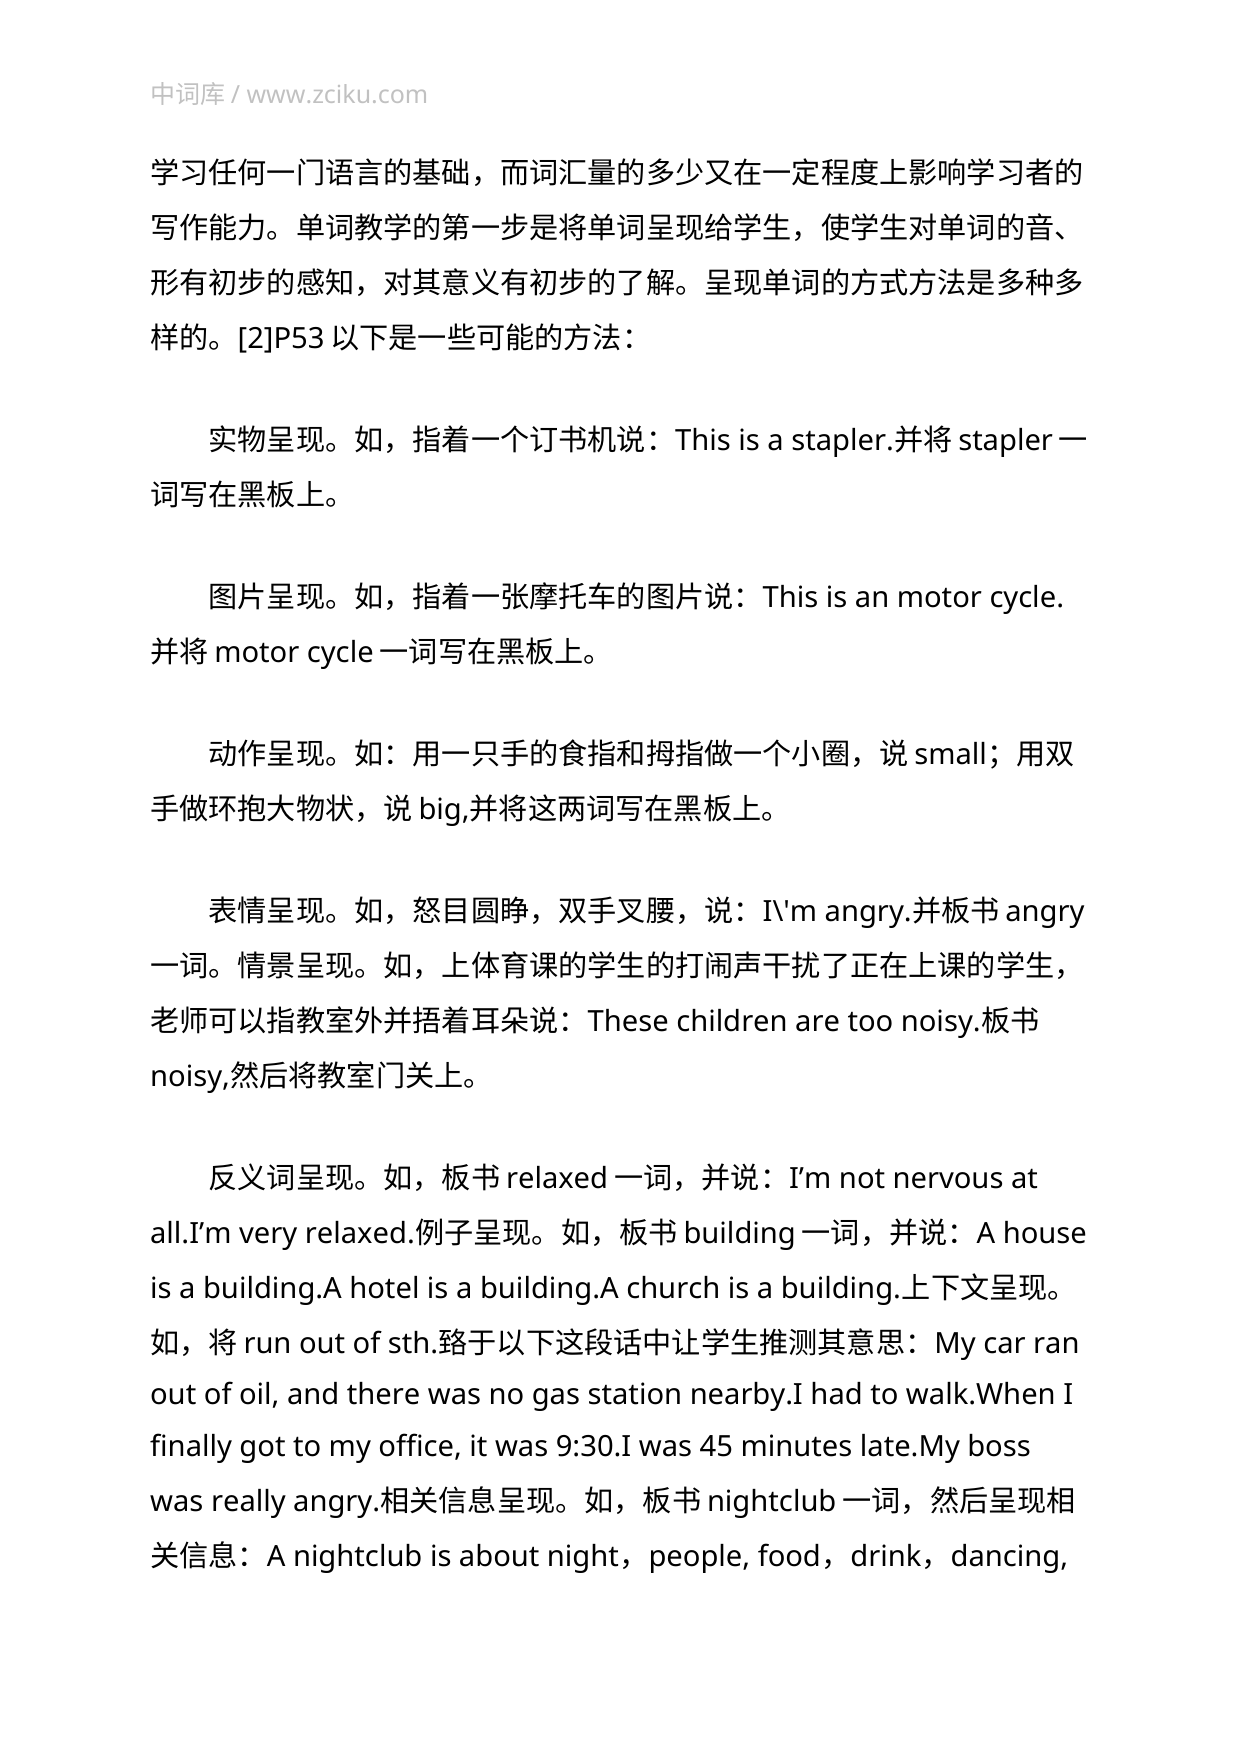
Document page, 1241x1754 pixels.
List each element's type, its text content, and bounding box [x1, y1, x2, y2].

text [150, 150, 1090, 357]
text 实物呈现。如，指着一个订书机说：This is a stapler.并将stapler一词写在黑板上。 [150, 417, 1090, 514]
text 动作呈现。如：用一只手的食指和拇指做一个小圈，说small；用双手做环抱大物状，说big,并将这两词写在黑板上。 [150, 730, 1090, 828]
text 表情呈现。如，怒目圆睁，双手叉腰，说：I\'m angry.并板书angry一词。情景呈现。如，上体育课的学生的打闹声干扰了正在上课的学生，老师可以指教室外并捂着耳朵说：These children are too noisy.板书noisy,然后将教室门关上。 [150, 887, 1090, 1095]
text 图片呈现。如，指着一张摩托车的图片说：This is an motor cycle.并将motor cycle一词写在黑板上。 [150, 573, 1090, 671]
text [150, 1154, 1090, 1575]
